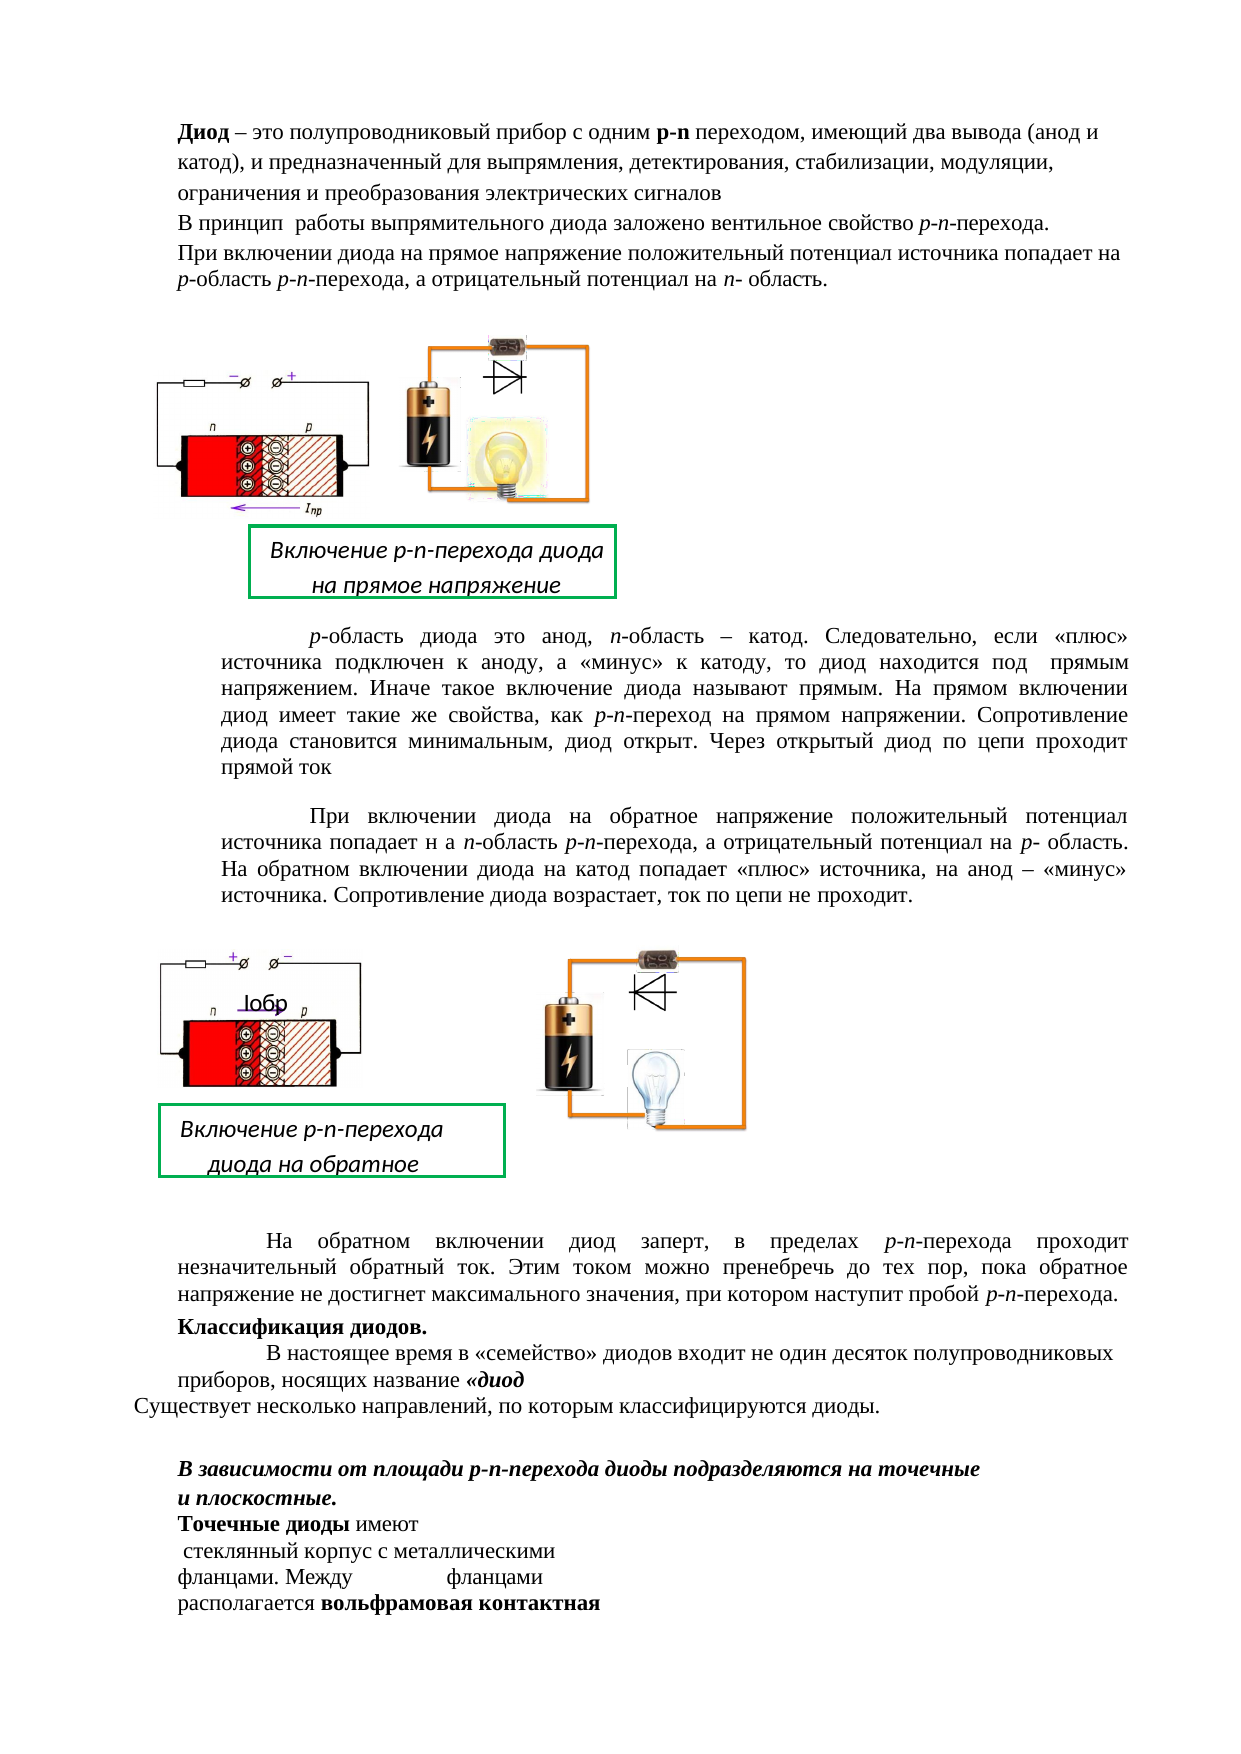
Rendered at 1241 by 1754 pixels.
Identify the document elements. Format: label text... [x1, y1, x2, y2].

text В принцип работы выпрямительного диода заложено вентильное свойство р-n-перехода. [177, 209, 1152, 235]
text р-область диода это анод, n-область – катод. Следовательно, если «плюс» источника подключен к аноду, а «минус» к катоду, то диод находится под прямым напряжением. Иначе такое включение диода называют прямым. На прямом включении диод имеет такие же свойства, как р-n-переход на прямом напряжении. Сопротивление диода становится минимальным, диод открыт. Через открытый диод по цепи проходит прямой ток [221, 622, 1129, 780]
text Существует несколько направлений, по которым классифицируются диоды. [134, 1392, 1128, 1418]
text В настоящее время в «семейство» диодов входит не один десяток полупроводниковых приборов, носящих название «диод [177, 1339, 1129, 1392]
text и плоскостные. [177, 1484, 1128, 1510]
text Диод – это полупроводниковый прибор с одним p-n переходом, имеющий два вывода (анод и катод), и предназначенный для выпрямления, детектирования, стабилизации, модуляции, ограничения и преобразования электрических сигналов [177, 118, 1152, 205]
picture [157, 949, 363, 1088]
text На обратном включении диод заперт, в пределах р-n-перехода проходит незначительный обратный ток. Этим током можно пренебречь до тех пор, пока обратное напряжение не достигнет максимального значения, при котором наступит пробой р-n-перехода. [177, 1227, 1129, 1306]
text Точечные диоды имеют [177, 1510, 627, 1537]
picture [536, 945, 748, 1133]
text При включении диода на прямое напряжение положительный потенциал источника попадает на р-область р-n-перехода, а отрицательный потенциал на n- область. [177, 239, 1129, 292]
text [177, 1537, 627, 1616]
text В зависимости от площади р-n-перехода диоды подразделяются на точечные [177, 1455, 1128, 1481]
picture [398, 335, 591, 505]
text При включении диода на обратное напряжение положительный потенциал источника попадает н а n-область р-n-перехода, а отрицательный потенциал на р- область. На обратном включении диода на катод попадает «плюс» источника, на анод – «минус» источника. Сопротивление диода возрастает, ток по цепи не проходит. [221, 802, 1129, 907]
picture [153, 370, 371, 519]
text Классификация диодов. [177, 1313, 1129, 1339]
